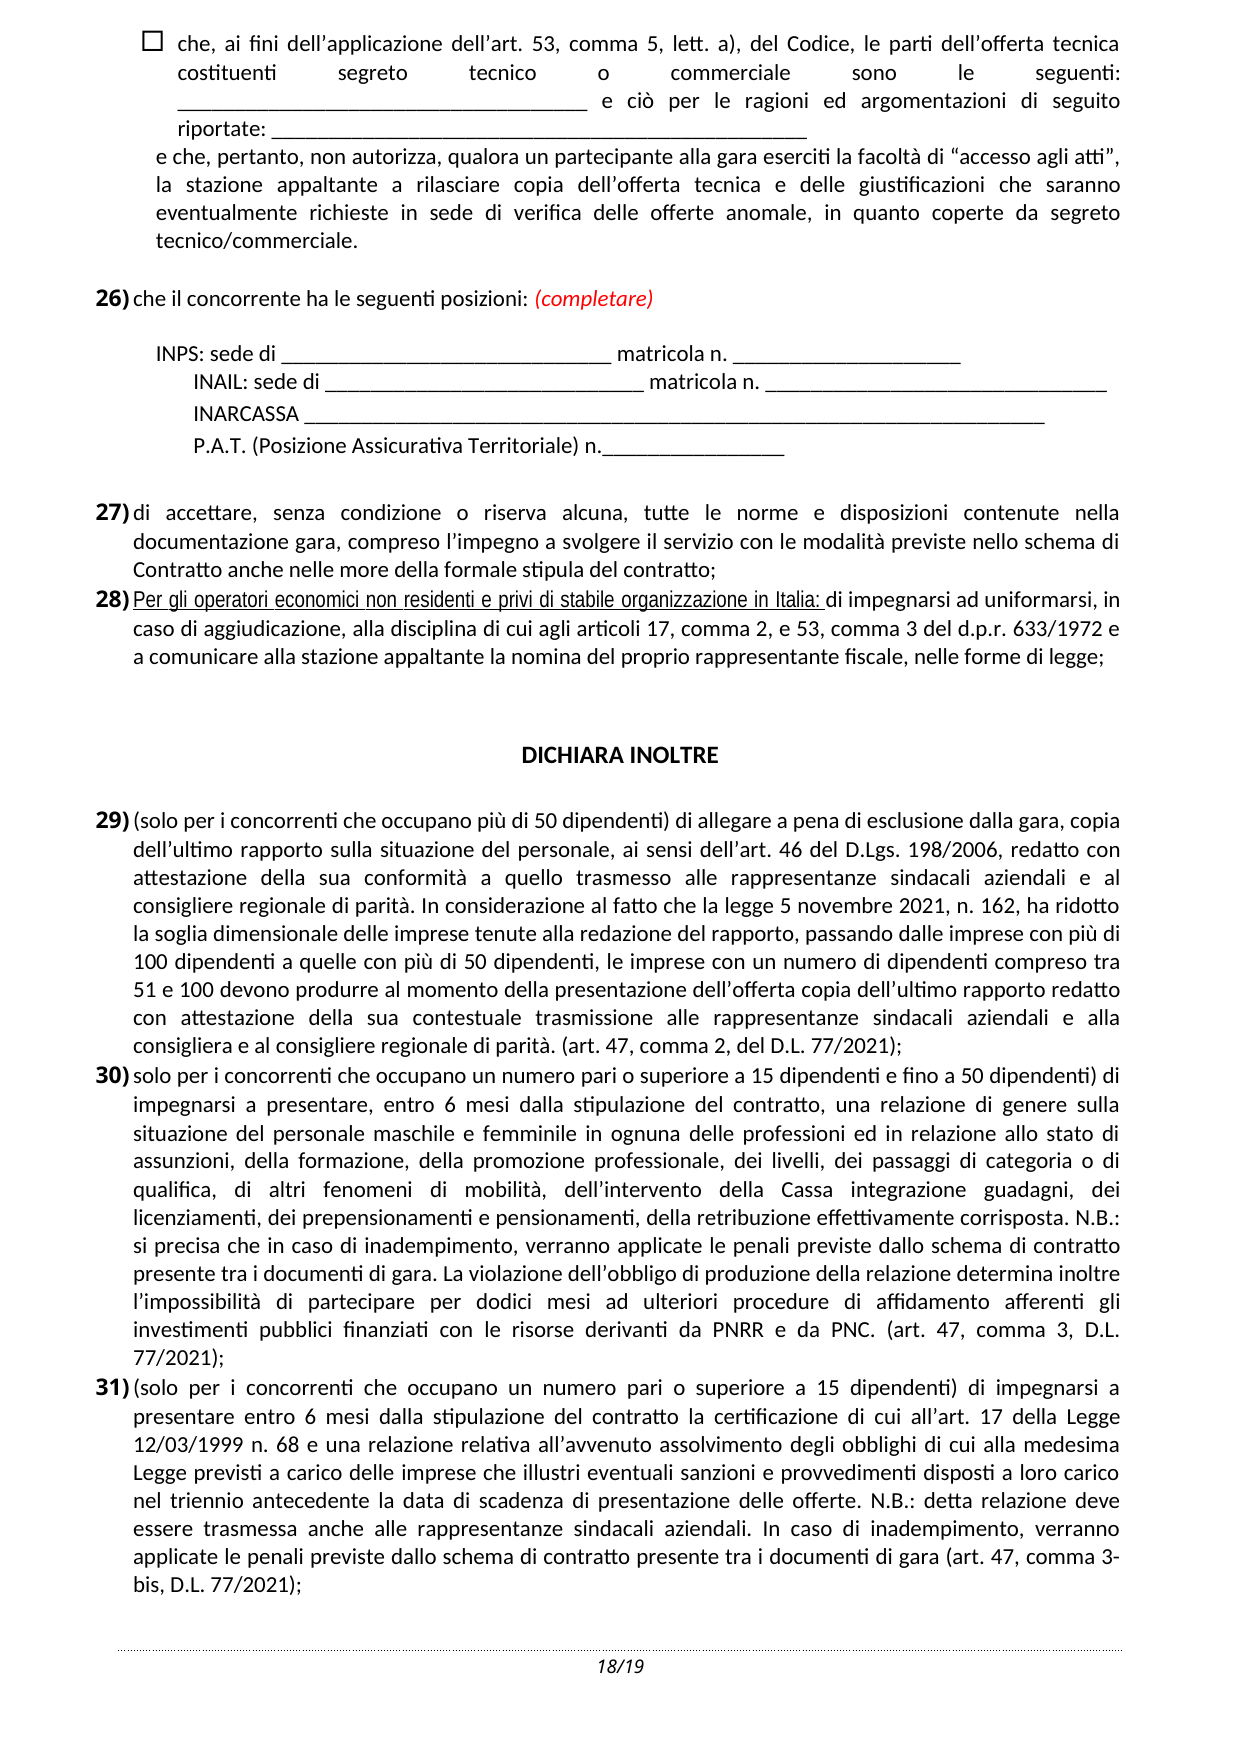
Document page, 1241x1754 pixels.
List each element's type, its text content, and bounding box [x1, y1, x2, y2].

list INARCASSA _________________________________________________________________ [193, 399, 1122, 427]
list che, ai fini dell’applicazione dell’art. 53, comma 5, lett. a), del Codice, le parti dell’offerta tecnica costituenti segreto tecnico o commerciale sono le seguenti: ____________________________________ e ciò per le ragioni ed argomentazioni di seguito riportate: _______________________________________________ [140, 29, 1122, 142]
subtitle DICHIARA INOLTRE [118, 739, 1122, 769]
text INPS: sede di _____________________________ matricola n. ____________________ [156, 339, 1122, 367]
text e che, pertanto, non autorizza, qualora un partecipante alla gara eserciti la facoltà di “accesso agli atti”, la stazione appaltante a rilasciare copia dell’offerta tecnica e delle giustificazioni che saranno eventualmente richieste in sede di verifica delle offerte anomale, in quanto coperte da segreto tecnico/commerciale. [156, 142, 1122, 254]
list solo per i concorrenti che occupano un numero pari o superiore a 15 dipendenti e fino a 50 dipendenti) di impegnarsi a presentare, entro 6 mesi dalla stipulazione del contratto, una relazione di genere sulla situazione del personale maschile e femminile in ognuna delle professioni ed in relazione allo stato di assunzioni, della formazione, della promozione professionale, dei livelli, dei passaggi di categoria o di qualifica, di altri fenomeni di mobilità, dell’intervento della Cassa integrazione guadagni, dei licenziamenti, dei prepensionamenti e pensionamenti, della retribuzione effettivamente corrisposta. N.B.: si precisa che in caso di inadempimento, verranno applicate le penali previste dallo schema di contratto presente tra i documenti di gara. La violazione dell’obbligo di produzione della relazione determina inoltre l’impossibilità di partecipare per dodici mesi ad ulteriori procedure di affidamento afferenti gli investimenti pubblici finanziati con le risorse derivanti da PNRR e da PNC. (art. 47, comma 3, D.L. 77/2021); [95, 1059, 1122, 1371]
list INAIL: sede di ____________________________ matricola n. ______________________________ [193, 367, 1122, 395]
list Per gli operatori economici non residenti e privi di stabile organizzazione in Italia: di impegnarsi ad uniformarsi, in caso di aggiudicazione, alla disciplina di cui agli articoli 17, comma 2, e 53, comma 3 del d.p.r. 633/1972 e a comunicare alla stazione appaltante la nomina del proprio rappresentante fiscale, nelle forme di legge; [95, 583, 1122, 670]
list P.A.T. (Posizione Assicurativa Territoriale) n.________________ [193, 431, 1122, 459]
list (solo per i concorrenti che occupano più di 50 dipendenti) di allegare a pena di esclusione dalla gara, copia dell’ultimo rapporto sulla situazione del personale, ai sensi dell’art. 46 del D.Lgs. 198/2006, redatto con attestazione della sua conformità a quello trasmesso alle rappresentanze sindacali aziendali e al consigliere regionale di parità. In considerazione al fatto che la legge 5 novembre 2021, n. 162, ha ridotto la soglia dimensionale delle imprese tenute alla redazione del rapporto, passando dalle imprese con più di 100 dipendenti a quelle con più di 50 dipendenti, le imprese con un numero di dipendenti compreso tra 51 e 100 devono produrre al momento della presentazione dell’offerta copia dell’ultimo rapporto redatto con attestazione della sua contestuale trasmissione alle rappresentanze sindacali aziendali e alla consigliera e al consigliere regionale di parità. (art. 47, comma 2, del D.L. 77/2021); [95, 804, 1122, 1059]
list che il concorrente ha le seguenti posizioni: (completare) [95, 282, 1122, 313]
list di accettare, senza condizione o riserva alcuna, tutte le norme e disposizioni contenute nella documentazione gara, compreso l’impegno a svolgere il servizio con le modalità previste nello schema di Contratto anche nelle more della formale stipula del contratto; [95, 496, 1122, 583]
list (solo per i concorrenti che occupano un numero pari o superiore a 15 dipendenti) di impegnarsi a presentare entro 6 mesi dalla stipulazione del contratto la certificazione di cui all’art. 17 della Legge 12/03/1999 n. 68 e una relazione relativa all’avvenuto assolvimento degli obblighi di cui alla medesima Legge previsti a carico delle imprese che illustri eventuali sanzioni e provvedimenti disposti a loro carico nel triennio antecedente la data di scadenza di presentazione delle offerte. N.B.: detta relazione deve essere trasmessa anche alle rappresentanze sindacali aziendali. In caso di inadempimento, verranno applicate le penali previste dallo schema di contratto presente tra i documenti di gara (art. 47, comma 3-bis, D.L. 77/2021); [95, 1371, 1122, 1598]
